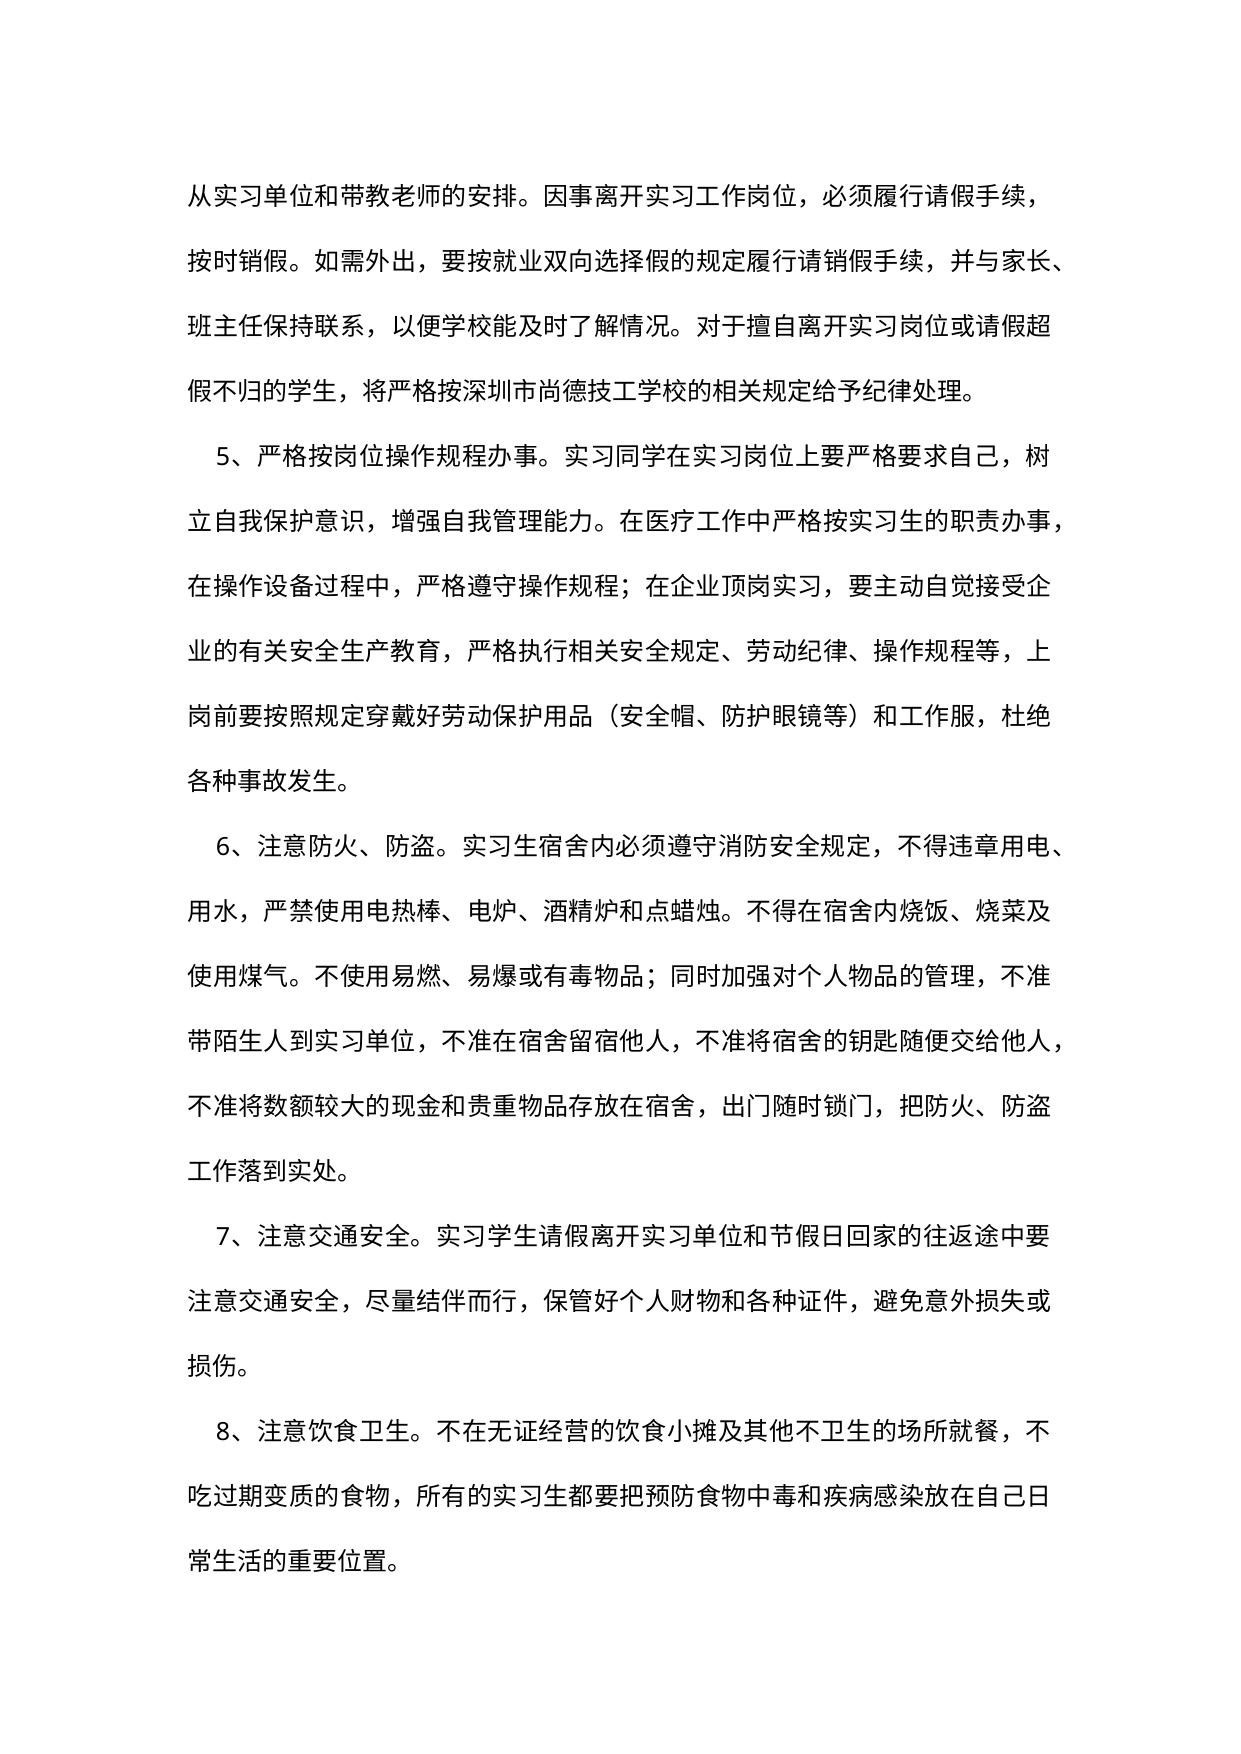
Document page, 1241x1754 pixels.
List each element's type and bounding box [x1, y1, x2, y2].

text [187, 162, 1053, 1592]
